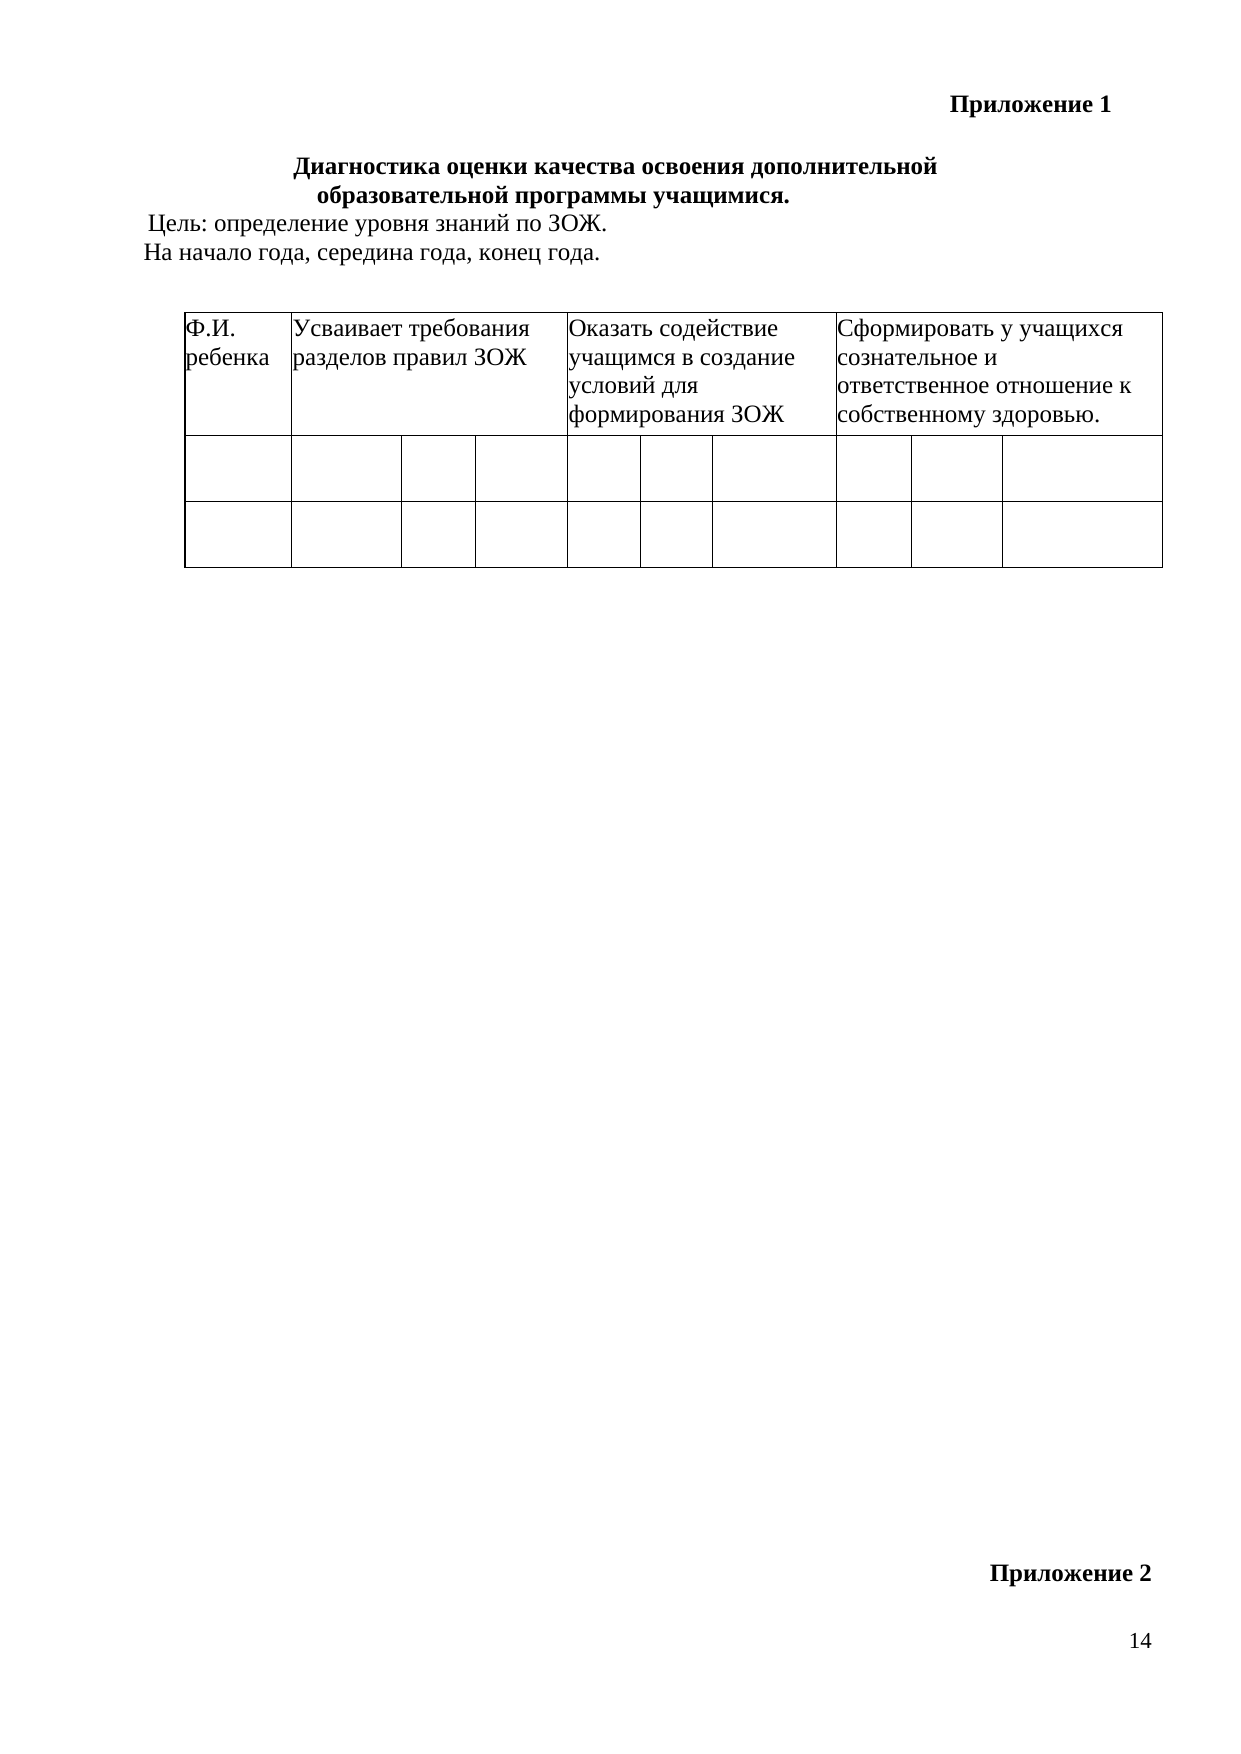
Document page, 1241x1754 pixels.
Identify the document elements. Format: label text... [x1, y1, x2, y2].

table_cell [1003, 436, 1162, 501]
table_cell [476, 502, 567, 567]
table_header Усваивает требования разделов правил ЗОЖ [292, 313, 567, 435]
table_cell [186, 436, 291, 501]
table_cell [186, 502, 291, 567]
table_cell [568, 502, 640, 567]
text Приложение 1 [148, 89, 1112, 117]
table_cell [402, 502, 475, 567]
table_cell [837, 502, 911, 567]
table_cell [476, 436, 567, 501]
table_cell [641, 502, 712, 567]
table_cell [912, 502, 1002, 567]
text Приложение 2 [148, 1564, 1152, 1585]
table_cell [1003, 502, 1162, 567]
table_header Оказать содействие учащимся в создание условий для формирования ЗОЖ [568, 313, 836, 435]
table_cell [292, 436, 401, 501]
table_header Ф.И. ребенка [186, 313, 291, 435]
table_cell [912, 436, 1002, 501]
table_cell [568, 436, 640, 501]
table_header Сформировать у учащихся сознательное и ответственное отношение к собственному здоровью. [837, 313, 1162, 435]
table_cell [837, 436, 911, 501]
table_cell [713, 436, 836, 501]
table_cell [641, 436, 712, 501]
text Цель: определение уровня знаний по ЗОЖ. [148, 208, 967, 237]
table_cell [713, 502, 836, 567]
table_cell [402, 436, 475, 501]
text Диагностика оценки качества освоения дополнительной образовательной программы учащимися. [9, 151, 959, 208]
text На начало года, середина года, конец года. [143, 237, 967, 266]
table_cell [292, 502, 401, 567]
